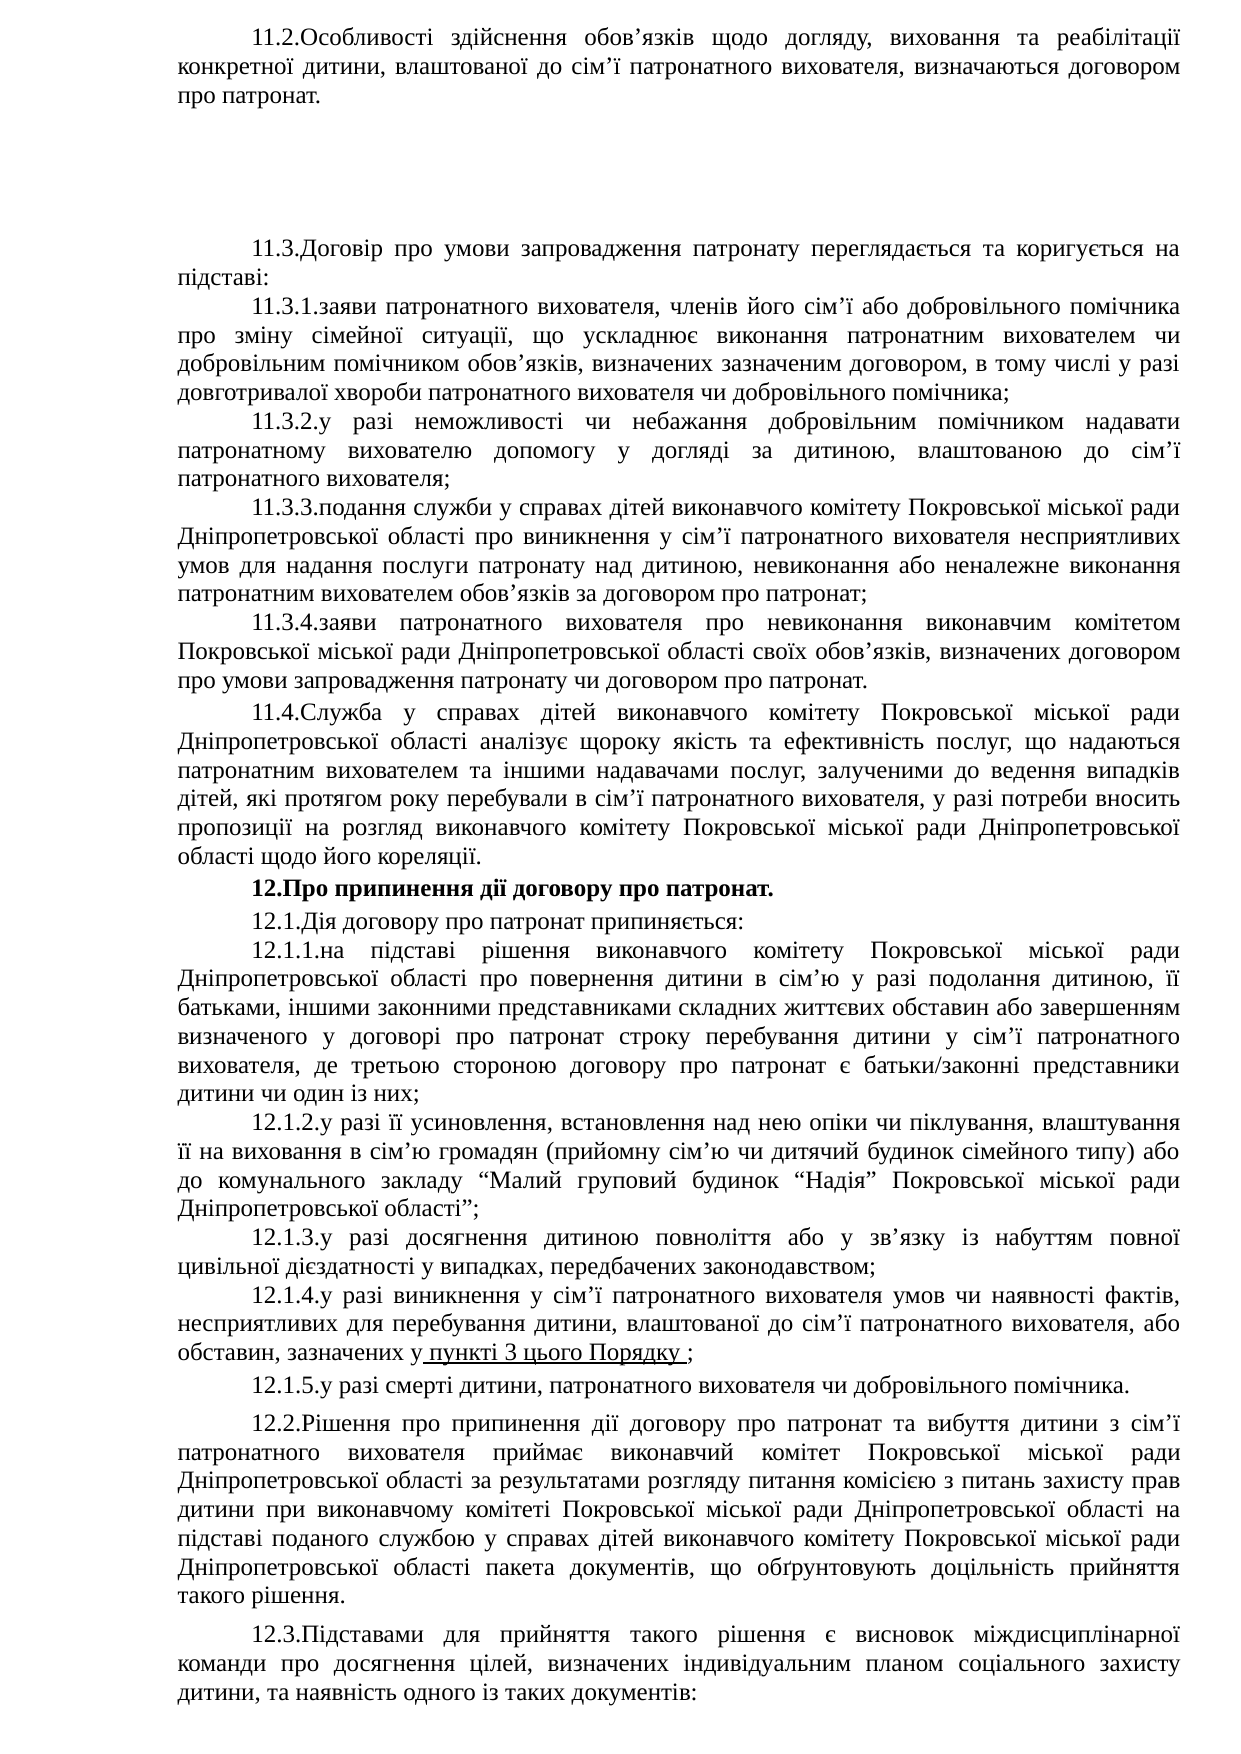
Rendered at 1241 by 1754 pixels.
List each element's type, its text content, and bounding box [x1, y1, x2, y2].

text 11.3.Договір про умови запровадження патронату переглядається та коригується на підставі: [177, 233, 1181, 291]
text 11.4.Служба у справах дітей виконавчого комітету Покровської міської ради Дніпропетровської області аналізує щороку якість та ефективність послуг, що надаються патронатним вихователем та іншими надавачами послуг, залученими до ведення випадків дітей, які протягом року перебували в сім’ї патронатного вихователя, у разі потреби вносить пропозиції на розгляд виконавчого комітету Покровської міської ради Дніпропетровської області щодо його кореляції. [177, 697, 1181, 870]
text 12.1.3.у разі досягнення дитиною повноліття або у зв’язку із набуттям повної цивільної дієздатності у випадках, передбачених законодавством; [177, 1222, 1181, 1280]
text 11.3.2.у разі неможливості чи небажання добровільним помічником надавати патронатному вихователю допомогу у догляді за дитиною, влаштованою до сім’ї патронатного вихователя; [177, 406, 1181, 492]
text 12.3.Підставами для прийняття такого рішення є висновок міждисциплінарної команди про досягнення цілей, визначених індивідуальним планом соціального захисту дитини, та наявність одного із таких документів: [177, 1619, 1181, 1705]
text 12.1.1.на підставі рішення виконавчого комітету Покровської міської ради Дніпропетровської області про повернення дитини в сім’ю у разі подолання дитиною, її батьками, іншими законними представниками складних життєвих обставин або завершенням визначеного у договорі про патронат строку перебування дитини у сім’ї патронатного вихователя, де третьою стороною договору про патронат є батьки/законні представники дитини чи один із них; [177, 935, 1181, 1107]
text 12.1.Дія договору про патронат припиняється: [177, 906, 1181, 935]
text 11.2.Особливості здійснення обов’язків щодо догляду, виховання та реабілітації конкретної дитини, влаштованої до сім’ї патронатного вихователя, визначаються договором про патронат. [177, 22, 1181, 108]
text 11.3.3.подання служби у справах дітей виконавчого комітету Покровської міської ради Дніпропетровської області про виникнення у сім’ї патронатного вихователя несприятливих умов для надання послуги патронату над дитиною, невиконання або неналежне виконання патронатним вихователем обов’язків за договором про патронат; [177, 492, 1181, 607]
text 12.1.5.у разі смерті дитини, патронатного вихователя чи добровільного помічника. [177, 1370, 1181, 1398]
text 11.3.1.заяви патронатного вихователя, членів його сім’ї або добровільного помічника про зміну сімейної ситуації, що ускладнює виконання патронатним вихователем чи добровільним помічником обов’язків, визначених зазначеним договором, в тому числі у разі довготривалої хвороби патронатного вихователя чи добровільного помічника; [177, 291, 1181, 406]
text 12.2.Рішення про припинення дії договору про патронат та вибуття дитини з сім’ї патронатного вихователя приймає виконавчий комітет Покровської міської ради Дніпропетровської області за результатами розгляду питання комісією з питань захисту прав дитини при виконавчому комітеті Покровської міської ради Дніпропетровської області на підставі поданого службою у справах дітей виконавчого комітету Покровської міської ради Дніпропетровської області пакета документів, що обґрунтовують доцільність прийняття такого рішення. [177, 1408, 1181, 1609]
text 12.Про припинення дії договору про патронат. [177, 873, 1181, 902]
text 12.1.2.у разі її усиновлення, встановлення над нею опіки чи піклування, влаштування її на виховання в сім’ю громадян (прийомну сім’ю чи дитячий будинок сімейного типу) або до комунального закладу “Малий груповий будинок “Надія” Покровської міської ради Дніпропетровської області”; [177, 1107, 1181, 1222]
text 12.1.4.у разі виникнення у сім’ї патронатного вихователя умов чи наявності фактів, несприятливих для перебування дитини, влаштованої до сім’ї патронатного вихователя, або обставин, зазначених у пункті 3 цього Порядку ; [177, 1280, 1181, 1366]
text 11.3.4.заяви патронатного вихователя про невиконання виконавчим комітетом Покровської міської ради Дніпропетровської області своїх обов’язків, визначених договором про умови запровадження патронату чи договором про патронат. [177, 607, 1181, 693]
